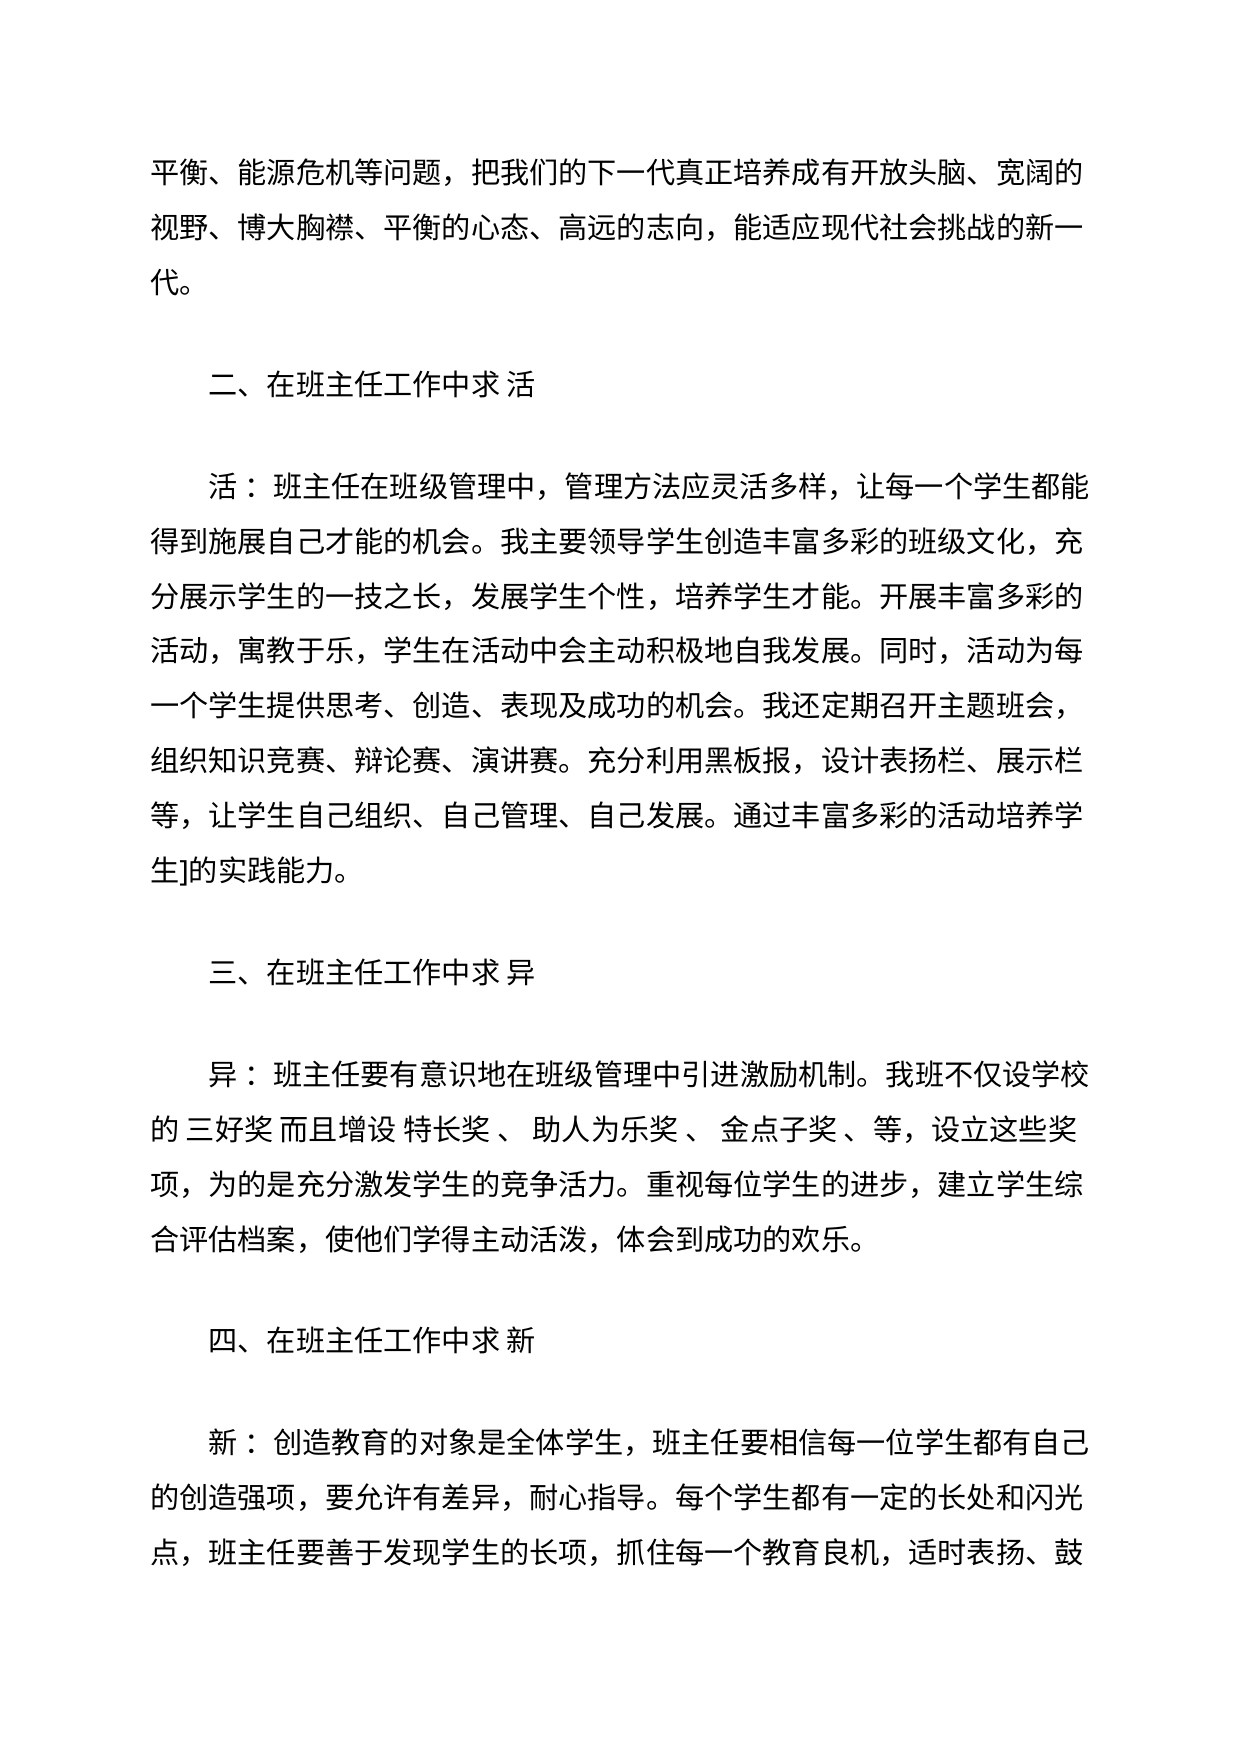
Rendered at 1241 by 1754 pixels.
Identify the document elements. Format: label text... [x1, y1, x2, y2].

text 三、在班主任工作中求 异 [150, 949, 1090, 992]
text 四、在班主任工作中求 新 [150, 1318, 1090, 1360]
text 活 ：班主任在班级管理中，管理方法应灵活多样，让每一个学生都能得到施展自己才能的机会。我主要领导学生创造丰富多彩的班级文化，充分展示学生的一技之长，发展学生个性，培养学生才能。开展丰富多彩的活动，寓教于乐，学生在活动中会主动积极地自我发展。同时，活动为每一个学生提供思考、创造、表现及成功的机会。我还定期召开主题班会，组织知识竞赛、辩论赛、演讲赛。充分利用黑板报，设计表扬栏、展示栏等，让学生自己组织、自己管理、自己发展。通过丰富多彩的活动培养学生]的实践能力。 [150, 463, 1090, 890]
text 异 ：班主任要有意识地在班级管理中引进激励机制。我班不仅设学校的 三好奖 而且增设 特长奖 、 助人为乐奖 、 金点子奖 、等，设立这些奖项，为的是充分激发学生的竞争活力。重视每位学生的进步，建立学生综合评估档案，使他们学得主动活泼，体会到成功的欢乐。 [150, 1051, 1090, 1258]
text 二、在班主任工作中求 活 [150, 362, 1090, 404]
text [150, 150, 1090, 302]
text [150, 1419, 1090, 1572]
